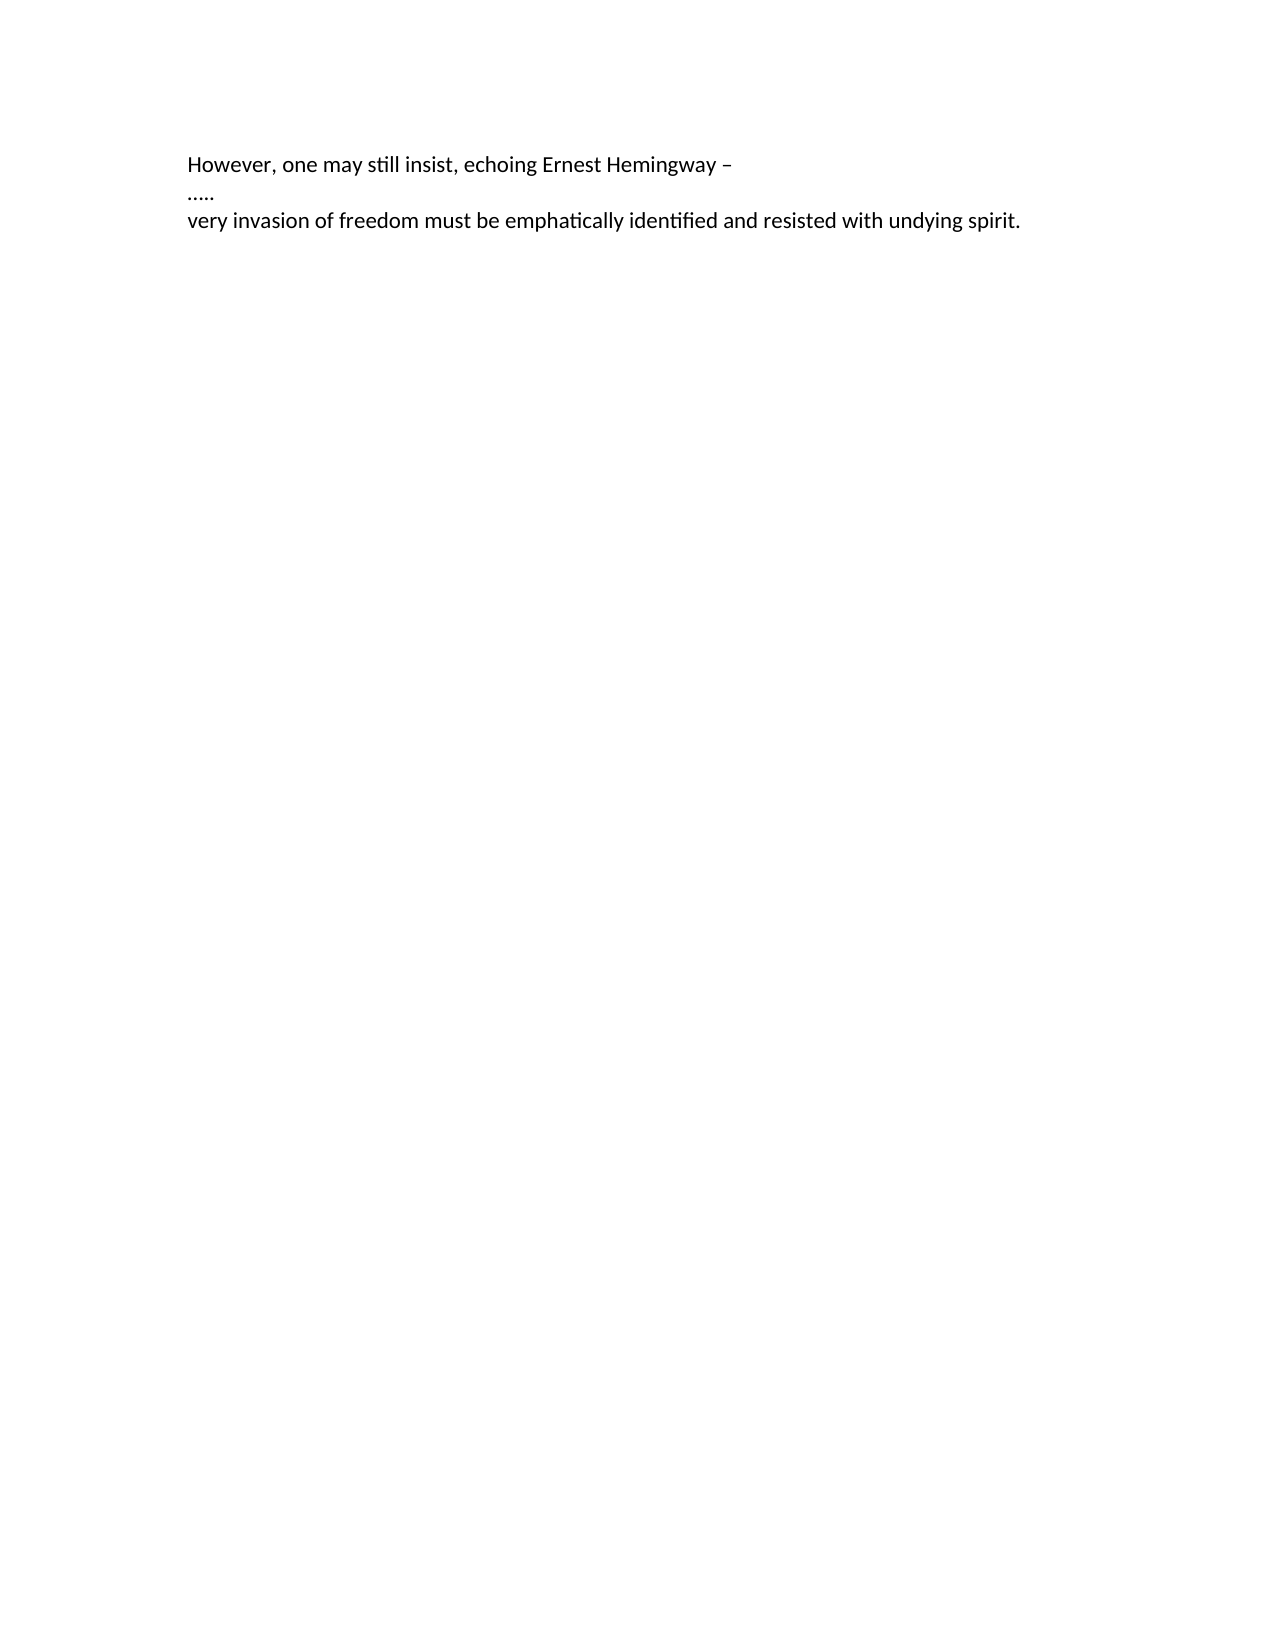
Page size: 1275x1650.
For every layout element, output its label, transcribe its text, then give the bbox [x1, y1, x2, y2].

text very invasion of freedom must be emphatically identified and resisted with undying spirit. [187, 206, 1087, 234]
text ….. [187, 178, 1087, 206]
text However, one may still insist, echoing Ernest Hemingway – [187, 150, 1087, 178]
